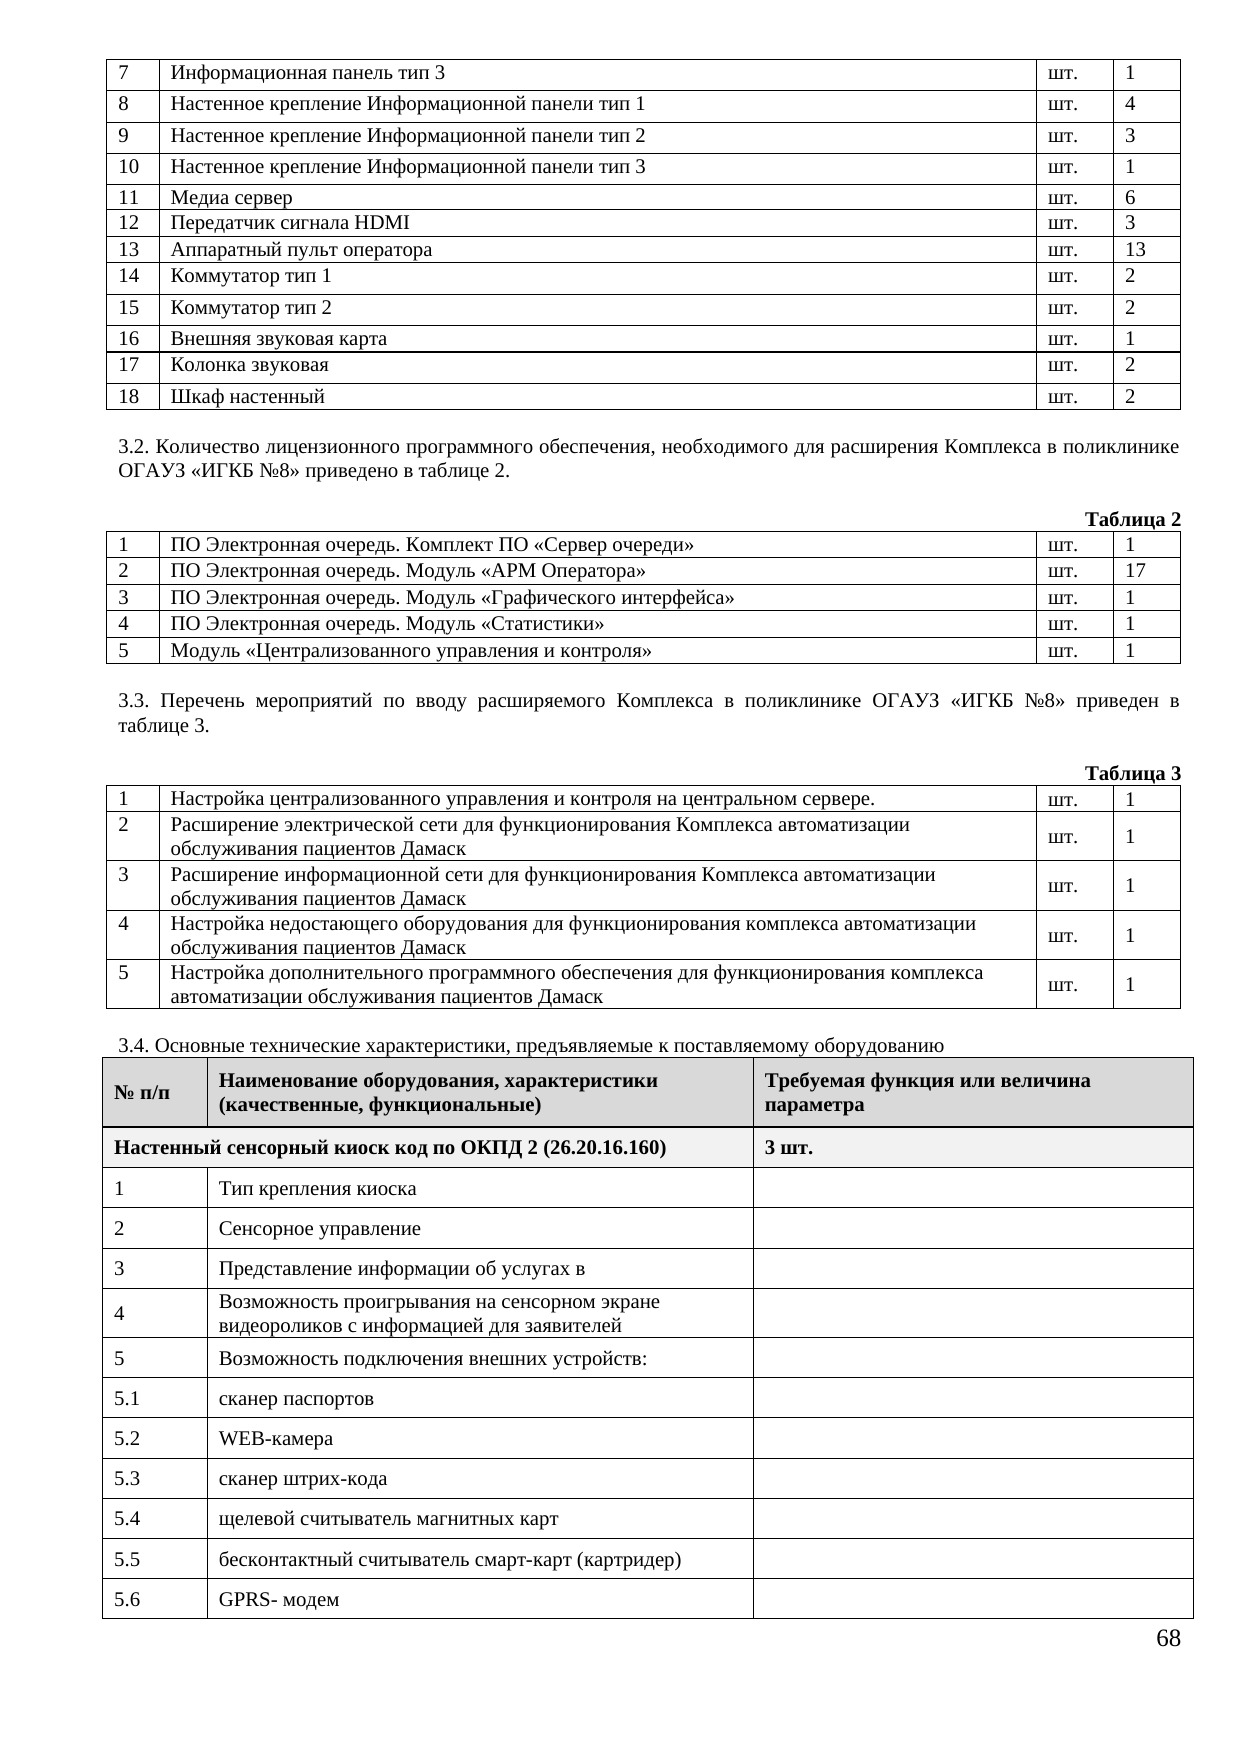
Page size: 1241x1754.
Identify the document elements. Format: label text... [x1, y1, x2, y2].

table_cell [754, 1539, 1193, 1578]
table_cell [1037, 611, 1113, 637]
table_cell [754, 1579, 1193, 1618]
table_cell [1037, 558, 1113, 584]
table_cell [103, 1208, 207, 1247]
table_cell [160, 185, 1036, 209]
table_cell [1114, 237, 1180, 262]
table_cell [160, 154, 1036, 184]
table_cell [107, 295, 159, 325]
text 3.4. Основные технические характеристики, предъявляемые к поставляемому оборудованию [118, 1033, 1181, 1057]
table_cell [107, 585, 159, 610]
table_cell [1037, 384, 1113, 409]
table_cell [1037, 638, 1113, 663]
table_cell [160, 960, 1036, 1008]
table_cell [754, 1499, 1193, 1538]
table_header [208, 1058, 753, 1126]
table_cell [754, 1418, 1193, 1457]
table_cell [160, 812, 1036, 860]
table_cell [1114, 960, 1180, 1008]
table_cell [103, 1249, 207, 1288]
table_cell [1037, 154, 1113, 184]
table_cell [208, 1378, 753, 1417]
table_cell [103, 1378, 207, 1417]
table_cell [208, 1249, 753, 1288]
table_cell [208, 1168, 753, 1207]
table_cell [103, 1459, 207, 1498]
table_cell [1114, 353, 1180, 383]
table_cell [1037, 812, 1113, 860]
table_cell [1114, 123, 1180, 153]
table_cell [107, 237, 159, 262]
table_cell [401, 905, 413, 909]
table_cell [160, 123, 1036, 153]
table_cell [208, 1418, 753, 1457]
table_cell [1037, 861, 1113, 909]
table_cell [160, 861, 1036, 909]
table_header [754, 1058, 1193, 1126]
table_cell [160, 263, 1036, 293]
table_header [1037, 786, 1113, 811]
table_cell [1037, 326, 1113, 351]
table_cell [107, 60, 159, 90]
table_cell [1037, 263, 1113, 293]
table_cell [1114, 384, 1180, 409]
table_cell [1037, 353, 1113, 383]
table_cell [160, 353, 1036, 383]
text 3.3. Перечень мероприятий по вводу расширяемого Комплекса в поликлинике ОГАУЗ «ИГКБ №8» приведен в таблице 3. [118, 688, 1181, 737]
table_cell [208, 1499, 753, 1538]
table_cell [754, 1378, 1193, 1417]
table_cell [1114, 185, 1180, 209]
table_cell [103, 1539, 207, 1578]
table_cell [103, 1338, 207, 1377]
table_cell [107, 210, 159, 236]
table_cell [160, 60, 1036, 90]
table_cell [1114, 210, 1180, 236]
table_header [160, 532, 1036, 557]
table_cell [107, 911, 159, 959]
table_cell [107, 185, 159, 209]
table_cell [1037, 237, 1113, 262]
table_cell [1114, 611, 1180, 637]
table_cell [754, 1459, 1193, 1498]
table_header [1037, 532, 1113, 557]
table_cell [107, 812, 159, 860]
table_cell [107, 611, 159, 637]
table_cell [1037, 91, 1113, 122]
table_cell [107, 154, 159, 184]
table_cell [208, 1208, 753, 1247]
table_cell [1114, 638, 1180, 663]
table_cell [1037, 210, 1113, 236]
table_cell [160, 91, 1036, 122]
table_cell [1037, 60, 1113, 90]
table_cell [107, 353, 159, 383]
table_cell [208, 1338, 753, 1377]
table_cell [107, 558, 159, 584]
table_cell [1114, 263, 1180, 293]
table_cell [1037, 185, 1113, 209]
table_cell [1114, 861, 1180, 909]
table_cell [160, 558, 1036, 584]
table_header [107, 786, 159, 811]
text Таблица 2 [118, 506, 1181, 531]
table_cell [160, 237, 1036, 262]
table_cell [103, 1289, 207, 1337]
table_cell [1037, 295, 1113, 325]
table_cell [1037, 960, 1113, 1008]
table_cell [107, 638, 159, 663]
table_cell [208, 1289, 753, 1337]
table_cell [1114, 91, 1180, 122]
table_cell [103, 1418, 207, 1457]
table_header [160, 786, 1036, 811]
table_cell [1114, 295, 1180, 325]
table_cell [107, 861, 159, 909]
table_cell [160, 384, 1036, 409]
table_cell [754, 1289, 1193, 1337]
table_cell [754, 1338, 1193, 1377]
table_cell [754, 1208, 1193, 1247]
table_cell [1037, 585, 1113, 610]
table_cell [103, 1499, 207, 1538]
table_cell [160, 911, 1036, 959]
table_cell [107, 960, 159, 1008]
text 3.2. Количество лицензионного программного обеспечения, необходимого для расширения Комплекса в поликлинике ОГАУЗ «ИГКБ №8» приведено в таблице 2. [118, 434, 1181, 482]
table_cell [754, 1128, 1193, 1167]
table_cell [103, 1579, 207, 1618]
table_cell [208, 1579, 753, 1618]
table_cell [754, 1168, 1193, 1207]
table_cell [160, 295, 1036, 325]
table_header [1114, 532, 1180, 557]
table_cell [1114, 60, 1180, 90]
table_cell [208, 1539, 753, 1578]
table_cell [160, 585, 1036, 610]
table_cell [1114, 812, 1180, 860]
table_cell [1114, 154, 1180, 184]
text Таблица 3 [118, 761, 1181, 785]
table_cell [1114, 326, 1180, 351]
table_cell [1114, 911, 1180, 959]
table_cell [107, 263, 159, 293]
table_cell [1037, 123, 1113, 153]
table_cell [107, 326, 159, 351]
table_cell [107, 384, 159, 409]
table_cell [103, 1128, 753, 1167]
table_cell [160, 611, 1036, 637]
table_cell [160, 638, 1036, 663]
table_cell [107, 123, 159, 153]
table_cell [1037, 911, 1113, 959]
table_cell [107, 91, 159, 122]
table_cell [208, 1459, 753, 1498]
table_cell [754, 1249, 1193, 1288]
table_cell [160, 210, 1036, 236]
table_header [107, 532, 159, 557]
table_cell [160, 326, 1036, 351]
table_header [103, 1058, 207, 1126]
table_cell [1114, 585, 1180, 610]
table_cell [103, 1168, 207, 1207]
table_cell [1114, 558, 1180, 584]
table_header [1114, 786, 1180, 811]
